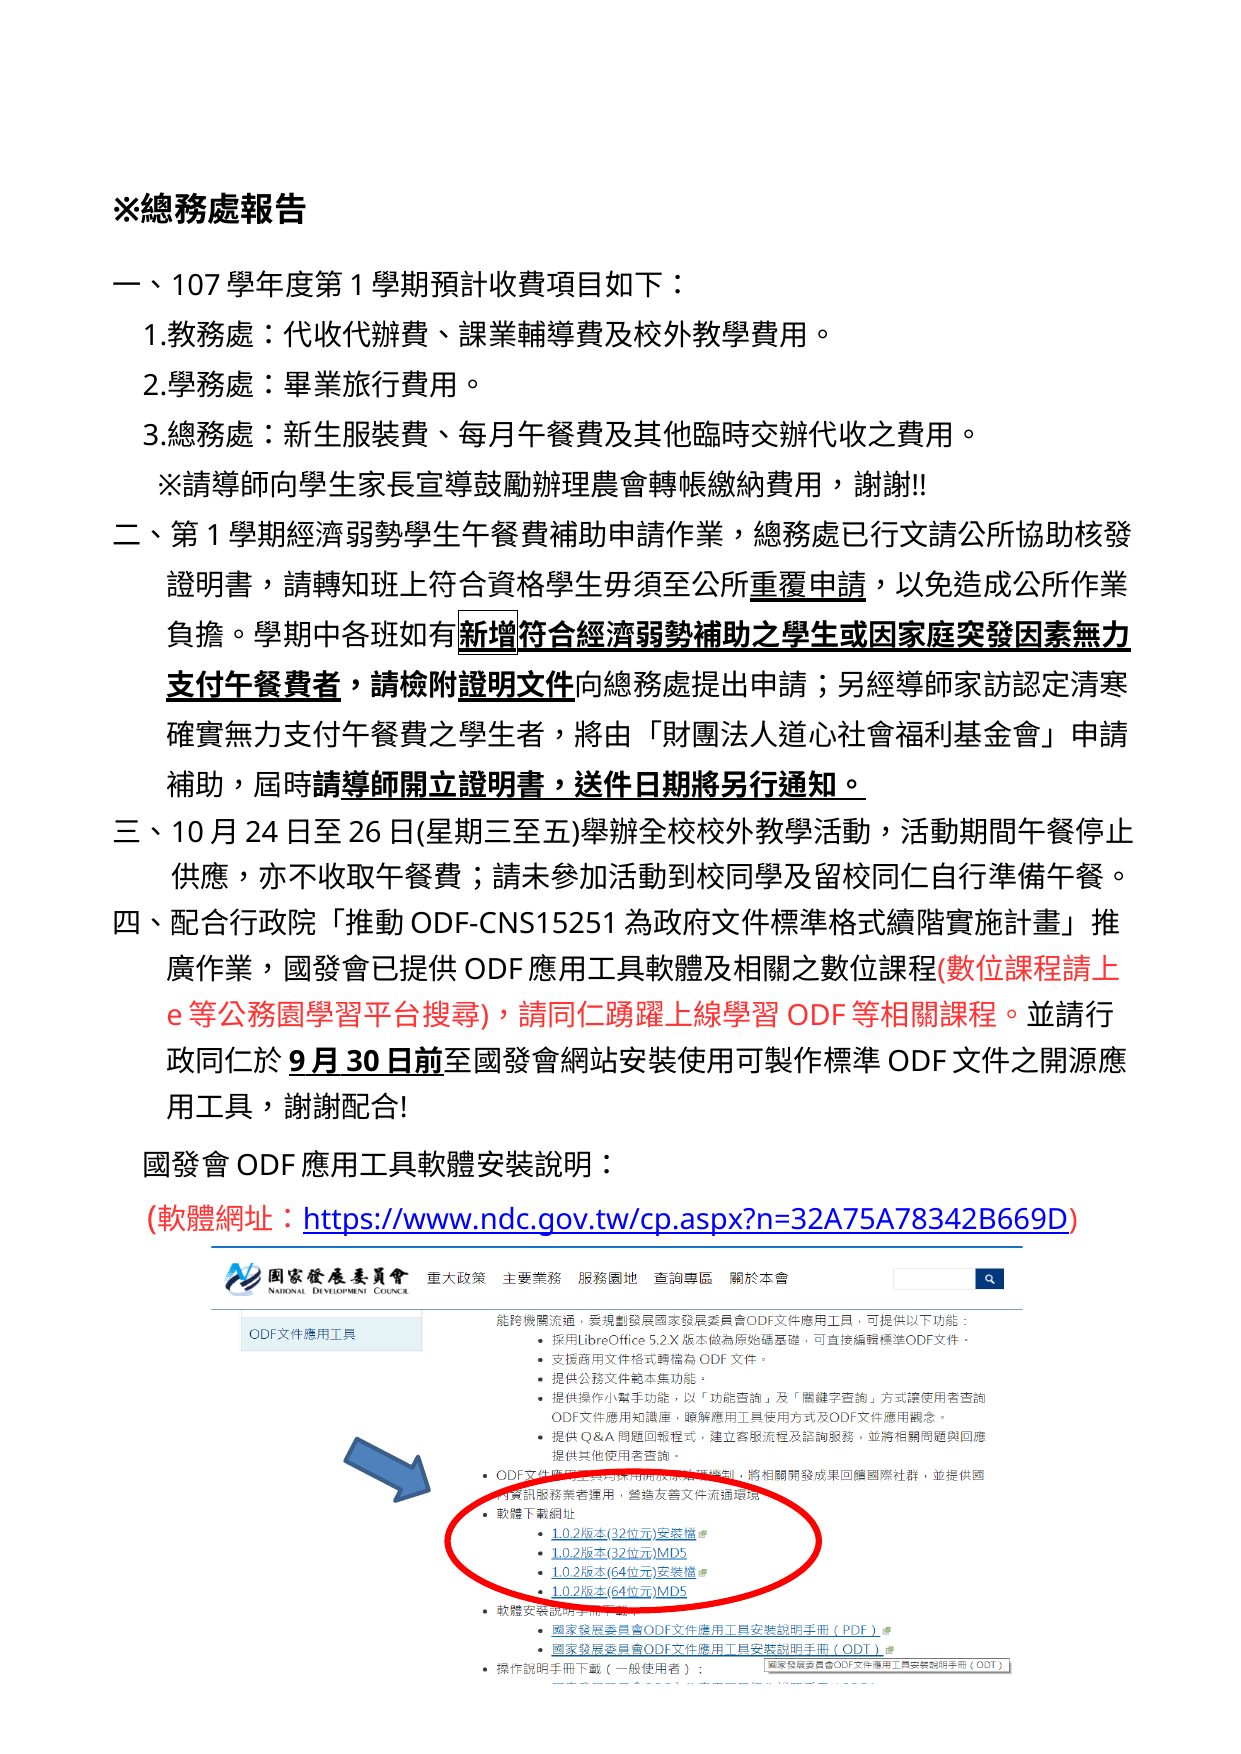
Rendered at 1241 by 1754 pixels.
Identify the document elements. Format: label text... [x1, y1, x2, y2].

text 2.學務處：畢業旅行費用。 [112, 355, 1140, 405]
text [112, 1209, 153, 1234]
text ※總務處報告 [112, 183, 1140, 231]
text (軟體網址：https://www.ndc.gov.tw/cp.aspx?n=32A75A78342B669D) [151, 1209, 1073, 1234]
picture [211, 1246, 1023, 1684]
text ※請導師向學生家長宣導鼓勵辦理農會轉帳繳納費用，謝謝!! [112, 455, 1140, 505]
text 3.總務處：新生服裝費、每月午餐費及其他臨時交辦代收之費用。 [112, 405, 1140, 455]
text 1.教務處：代收代辦費、課業輔導費及校外教學費用。 [112, 305, 1140, 355]
text 國發會ODF應用工具軟體安裝說明： [112, 1155, 1114, 1180]
text 一、107學年度第1學期預計收費項目如下： [112, 255, 1140, 305]
text 三、10月24日至26日(星期三至五)舉辦全校校外教學活動，活動期間午餐停止 供應，亦不收取午餐費；請未參加活動到校同學及留校同仁自行準備午餐。 [112, 805, 1140, 897]
text 四、配合行政院「推動ODF-CNS15251為政府文件標準格式續階實施計畫」推廣作業，國發會已提供ODF應用工具軟體及相關之數位課程(數位課程請上e等公務園學習平台搜尋)，請同仁踴躍上線學習ODF等相關課程。並請行政同仁於9月30日前至國發會網站安裝使用可製作標準ODF文件之開源應用工具，謝謝配合! [112, 897, 1140, 1126]
text 二、第1學期經濟弱勢學生午餐費補助申請作業，總務處已行文請公所協助核發證明書，請轉知班上符合資格學生毋須至公所重覆申請，以免造成公所作業負擔。學期中各班如有新增符合經濟弱勢補助之學生或因家庭突發因素無力支付午餐費者，請檢附證明文件向總務處提出申請；另經導師家訪認定清寒確實無力支付午餐費之學生者，將由「財團法人道心社會福利基金會」申請補助，屆時請導師開立證明書，送件日期將另行通知。 [112, 505, 1140, 805]
